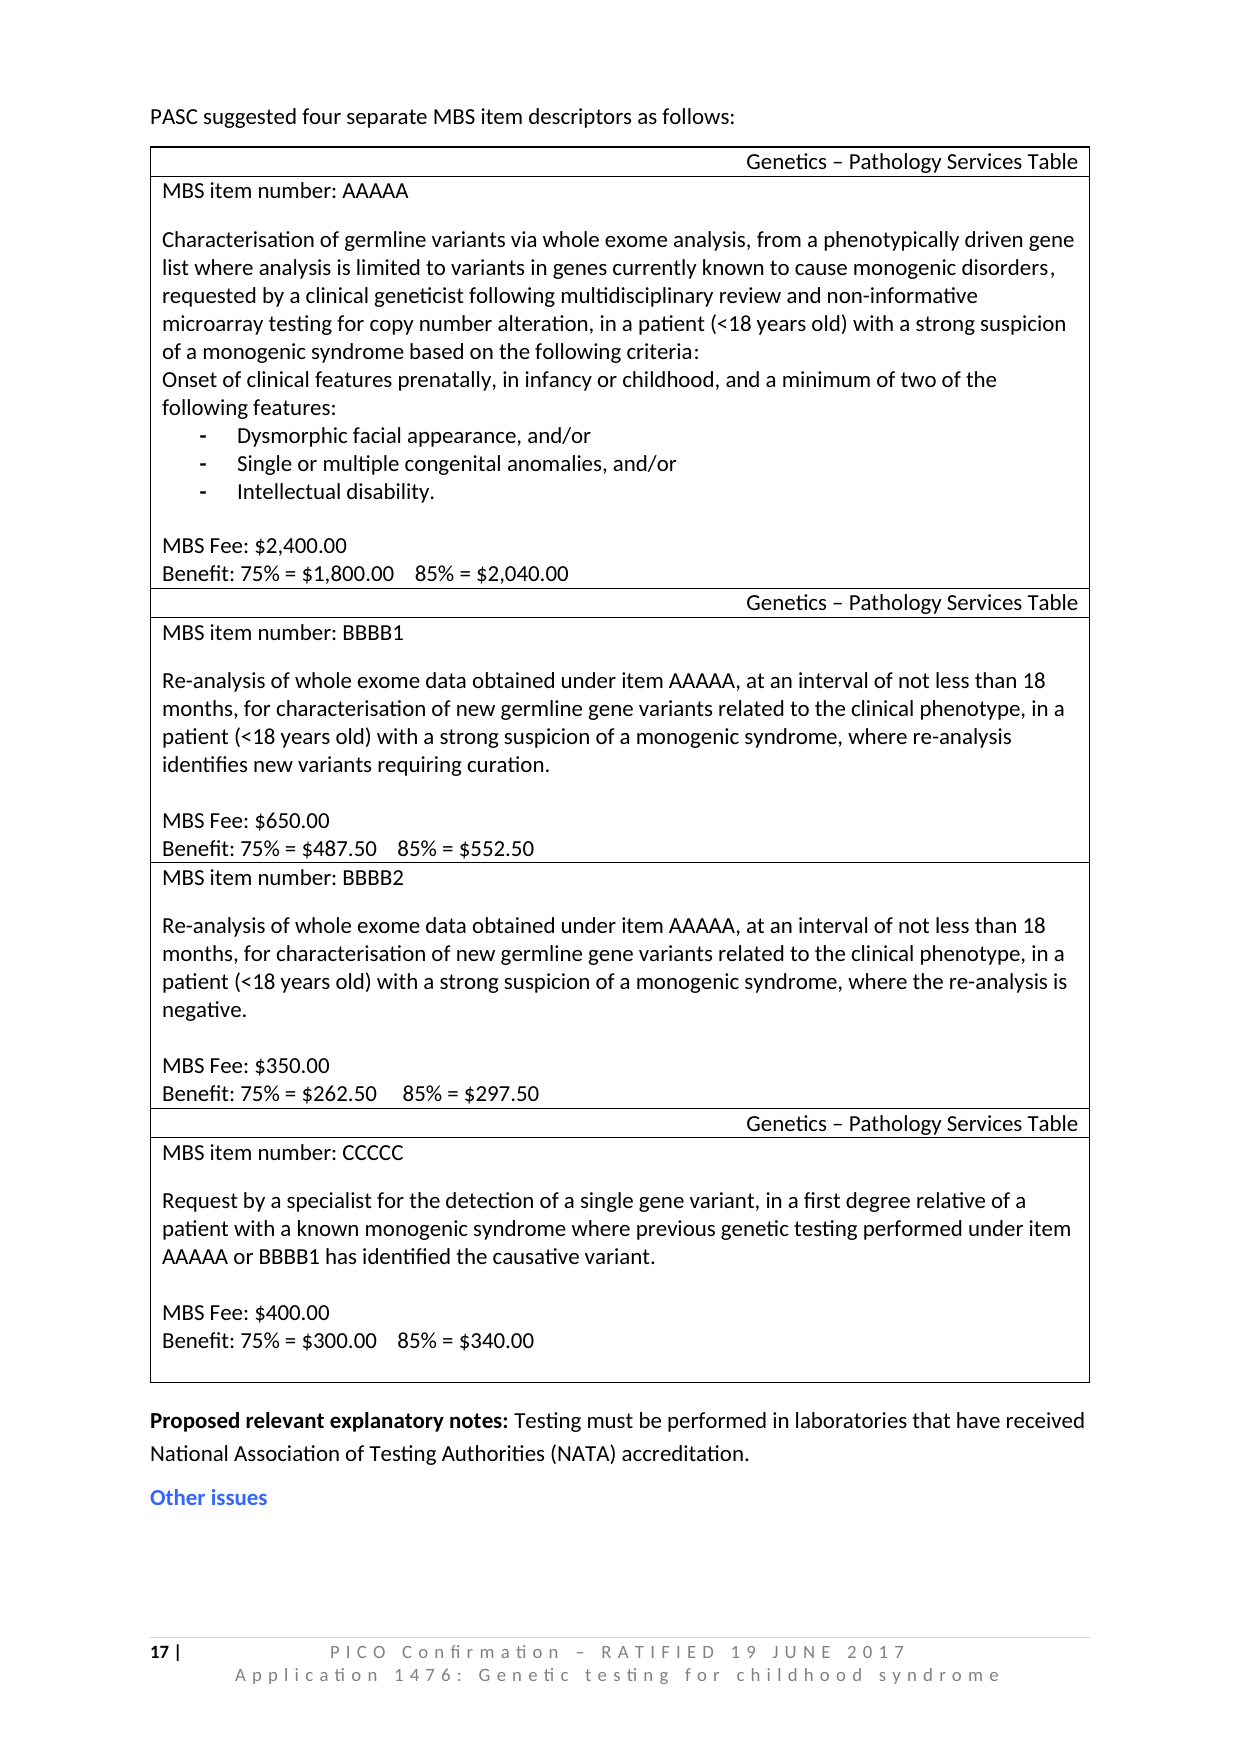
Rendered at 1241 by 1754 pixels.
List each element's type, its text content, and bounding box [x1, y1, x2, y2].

table_cell MBS item number: BBBB1 Re-analysis of whole exome data obtained under item AAAAA, at an interval of not less than 18 months, for characterisation of new germline gene variants related to the clinical phenotype, in a patient (<18 years old) with a strong suspicion of a monogenic syndrome, where re-analysis identifies new variants requiring curation. MBS Fee: $650.00 Benefit: 75% = $487.50 85% = $552.50 [151, 618, 1089, 862]
table_cell MBS item number: CCCCC Request by a specialist for the detection of a single gene variant, in a first degree relative of a patient with a known monogenic syndrome where previous genetic testing performed under item AAAAA or BBBB1 has identified the causative variant. MBS Fee: $400.00 Benefit: 75% = $300.00 85% = $340.00 [151, 1138, 1089, 1382]
table_header Genetics – Pathology Services Table [151, 148, 1089, 176]
text Proposed relevant explanatory notes: Testing must be performed in laboratories that have received National Association of Testing Authorities (NATA) accreditation. [150, 1407, 1090, 1467]
table_cell Genetics – Pathology Services Table [151, 1109, 1089, 1137]
table_cell Genetics – Pathology Services Table [151, 589, 1089, 617]
table_cell MBS item number: BBBB2 Re-analysis of whole exome data obtained under item AAAAA, at an interval of not less than 18 months, for characterisation of new germline gene variants related to the clinical phenotype, in a patient (<18 years old) with a strong suspicion of a monogenic syndrome, where the re-analysis is negative. MBS Fee: $350.00 Benefit: 75% = $262.50 85% = $297.50 [151, 863, 1089, 1108]
text Other issues [150, 1483, 1090, 1511]
table_cell MBS item number: AAAAA Characterisation of germline variants via whole exome analysis, from a phenotypically driven gene list where analysis is limited to variants in genes currently known to cause monogenic disorders, requested by a clinical geneticist following multidisciplinary review and non-informative microarray testing for copy number alteration, in a patient (<18 years old) with a strong suspicion of a monogenic syndrome based on the following criteria: Onset of clinical features prenatally, in infancy or childhood, and a minimum of two of the following features: Dysmorphic facial appearance, and/or Single or multiple congenital anomalies, and/or Intellectual disability. MBS Fee: $2,400.00 Benefit: 75% = $1,800.00 85% = $2,040.00 [151, 177, 1089, 587]
text PASC suggested four separate MBS item descriptors as follows: [150, 102, 1090, 130]
